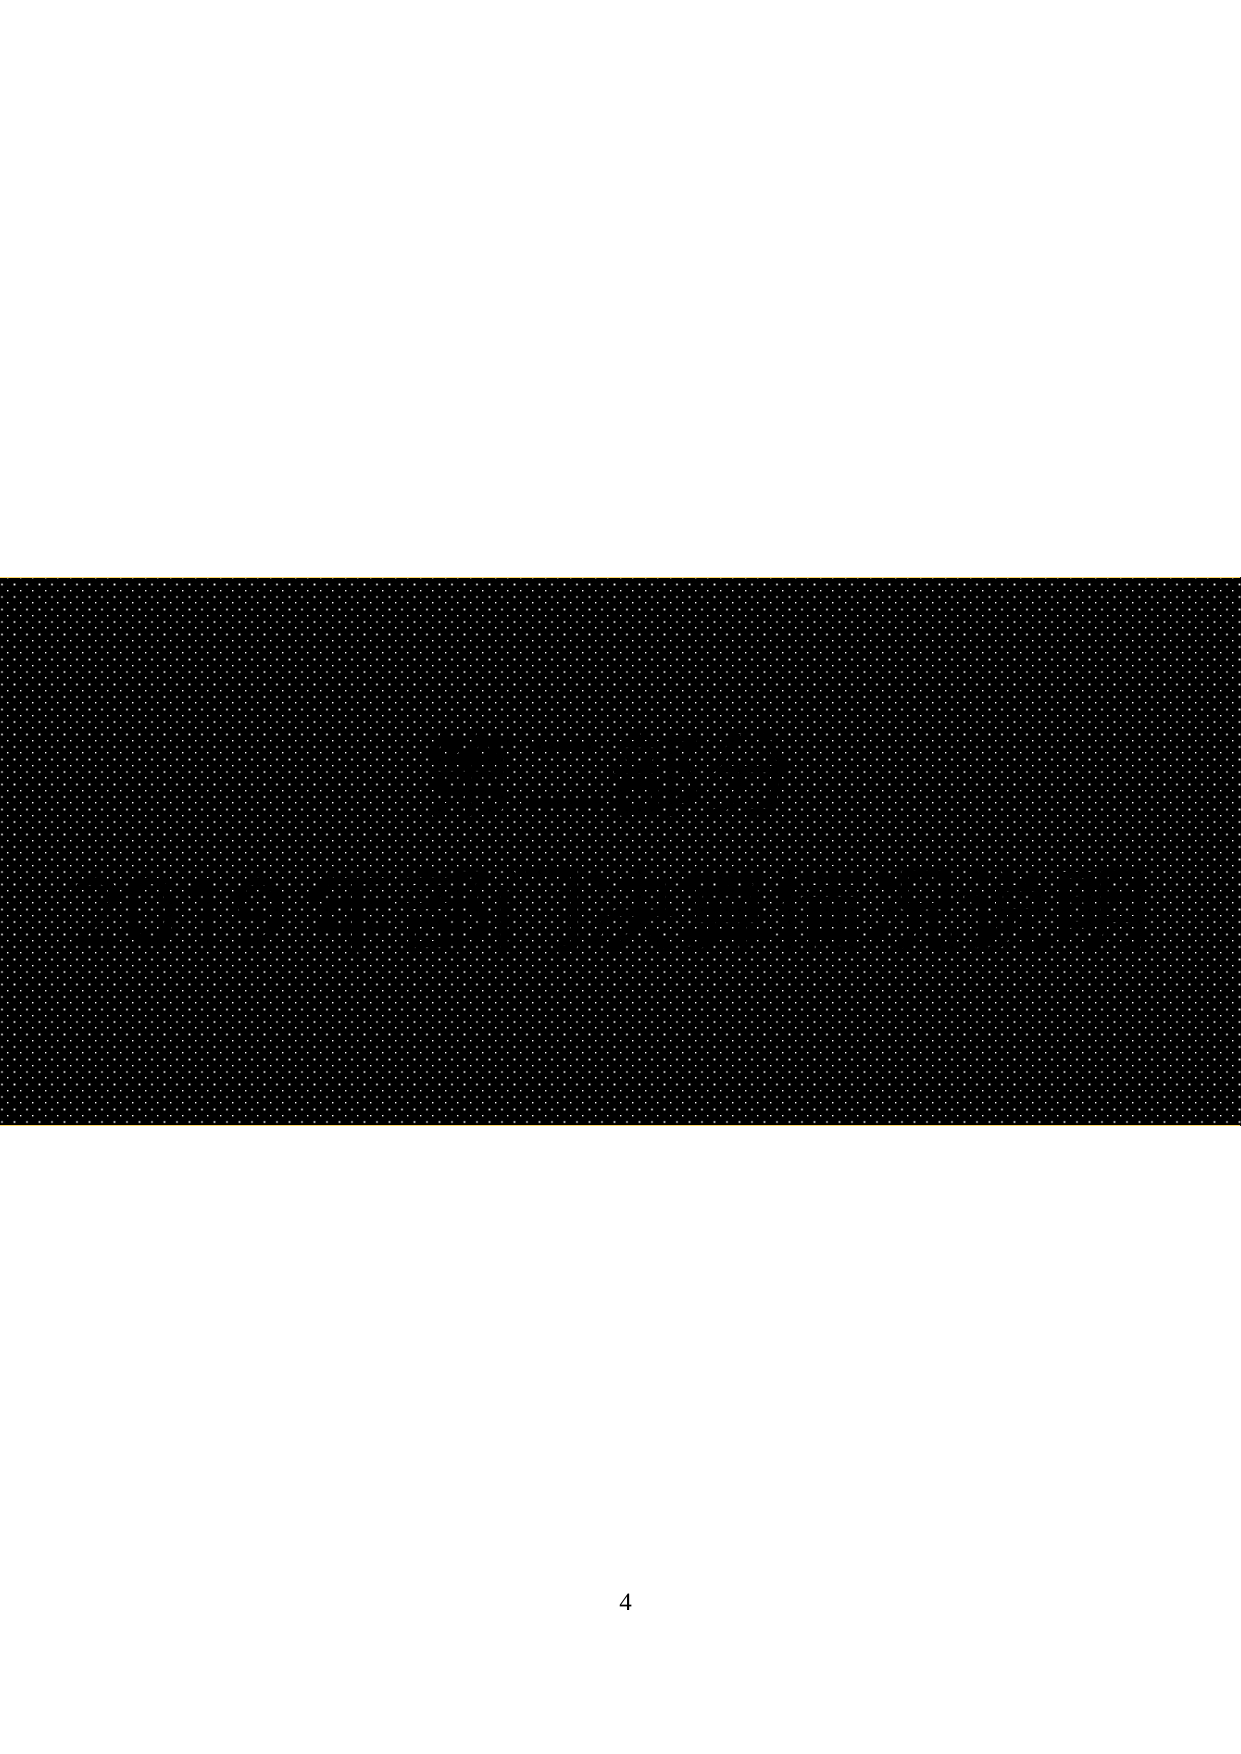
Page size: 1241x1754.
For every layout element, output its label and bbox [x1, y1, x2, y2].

picture [0, 578, 1241, 1125]
